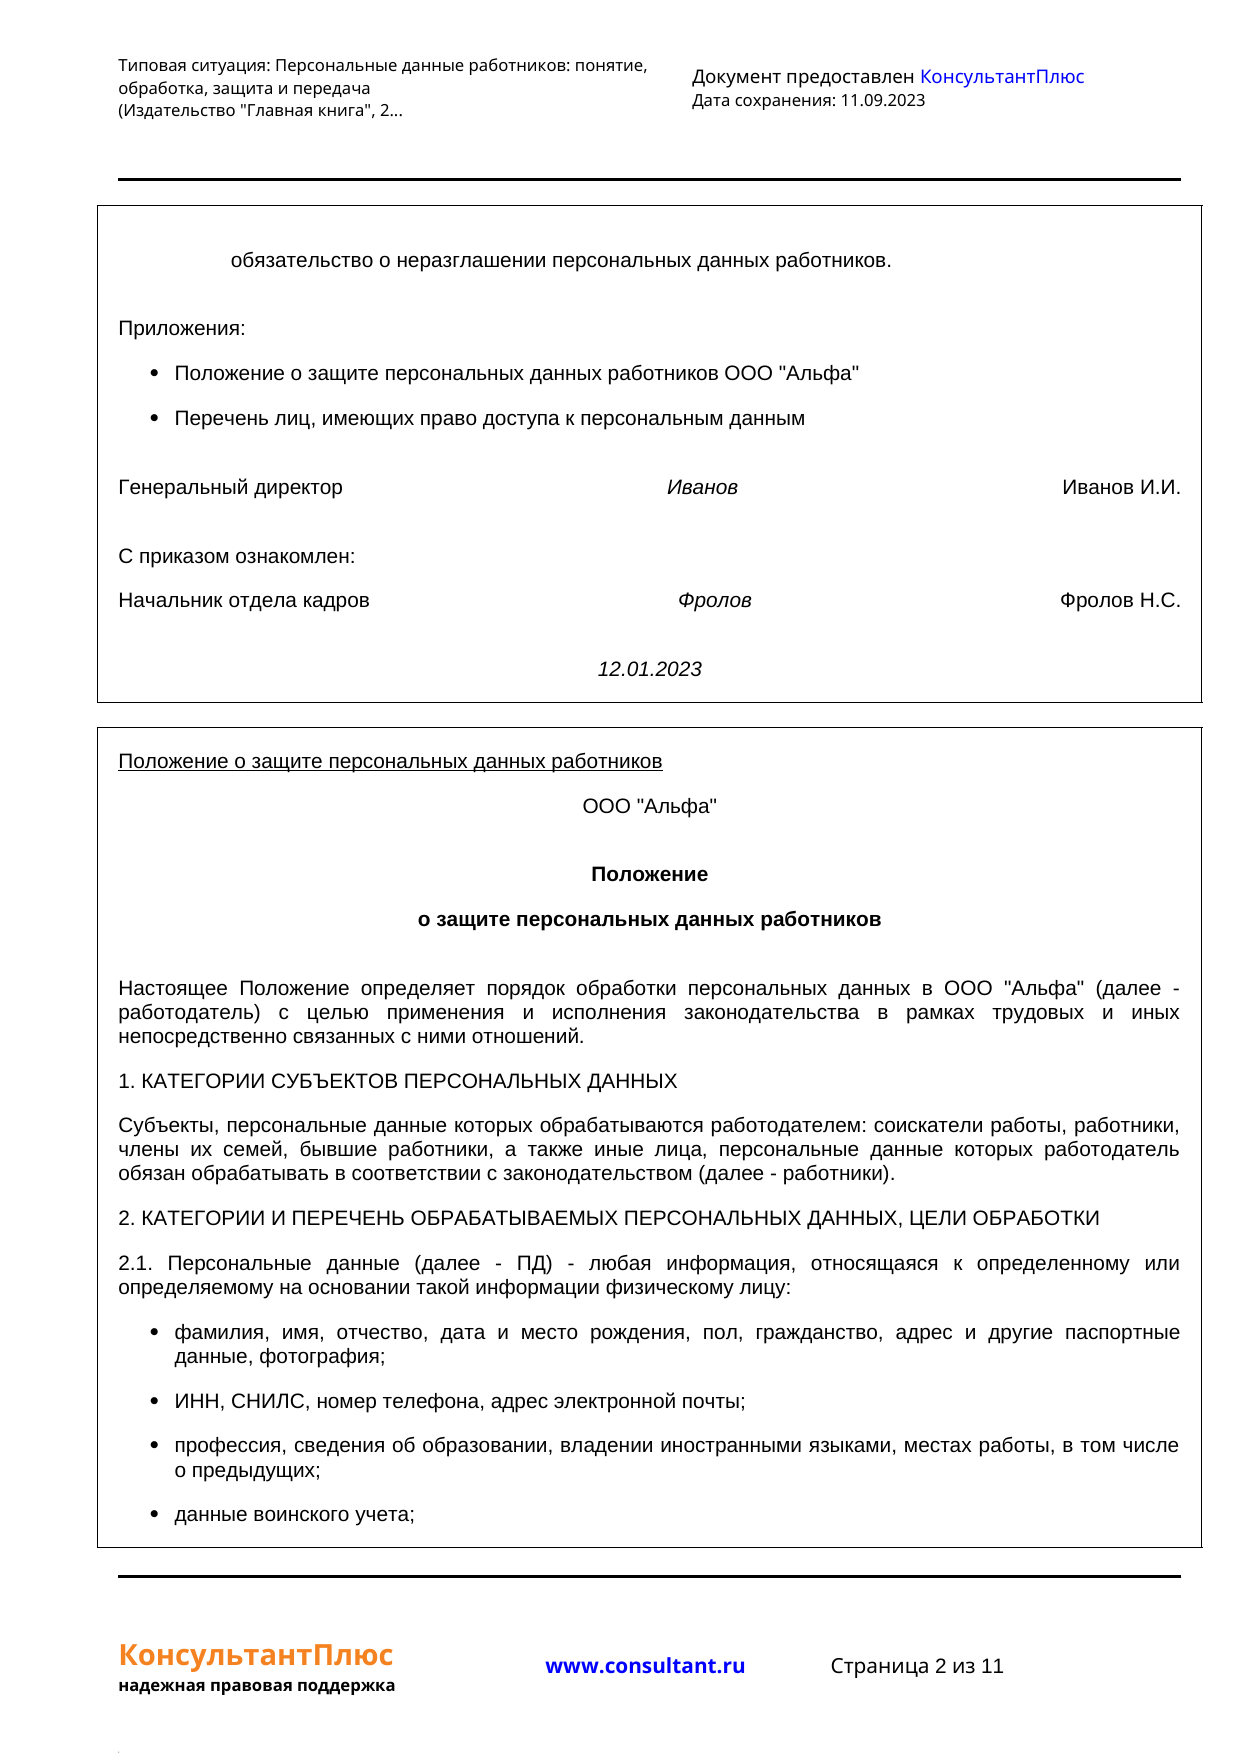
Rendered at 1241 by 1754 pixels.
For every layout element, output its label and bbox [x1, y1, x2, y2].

table_header [98, 206, 1201, 701]
table_header [98, 728, 1201, 1547]
